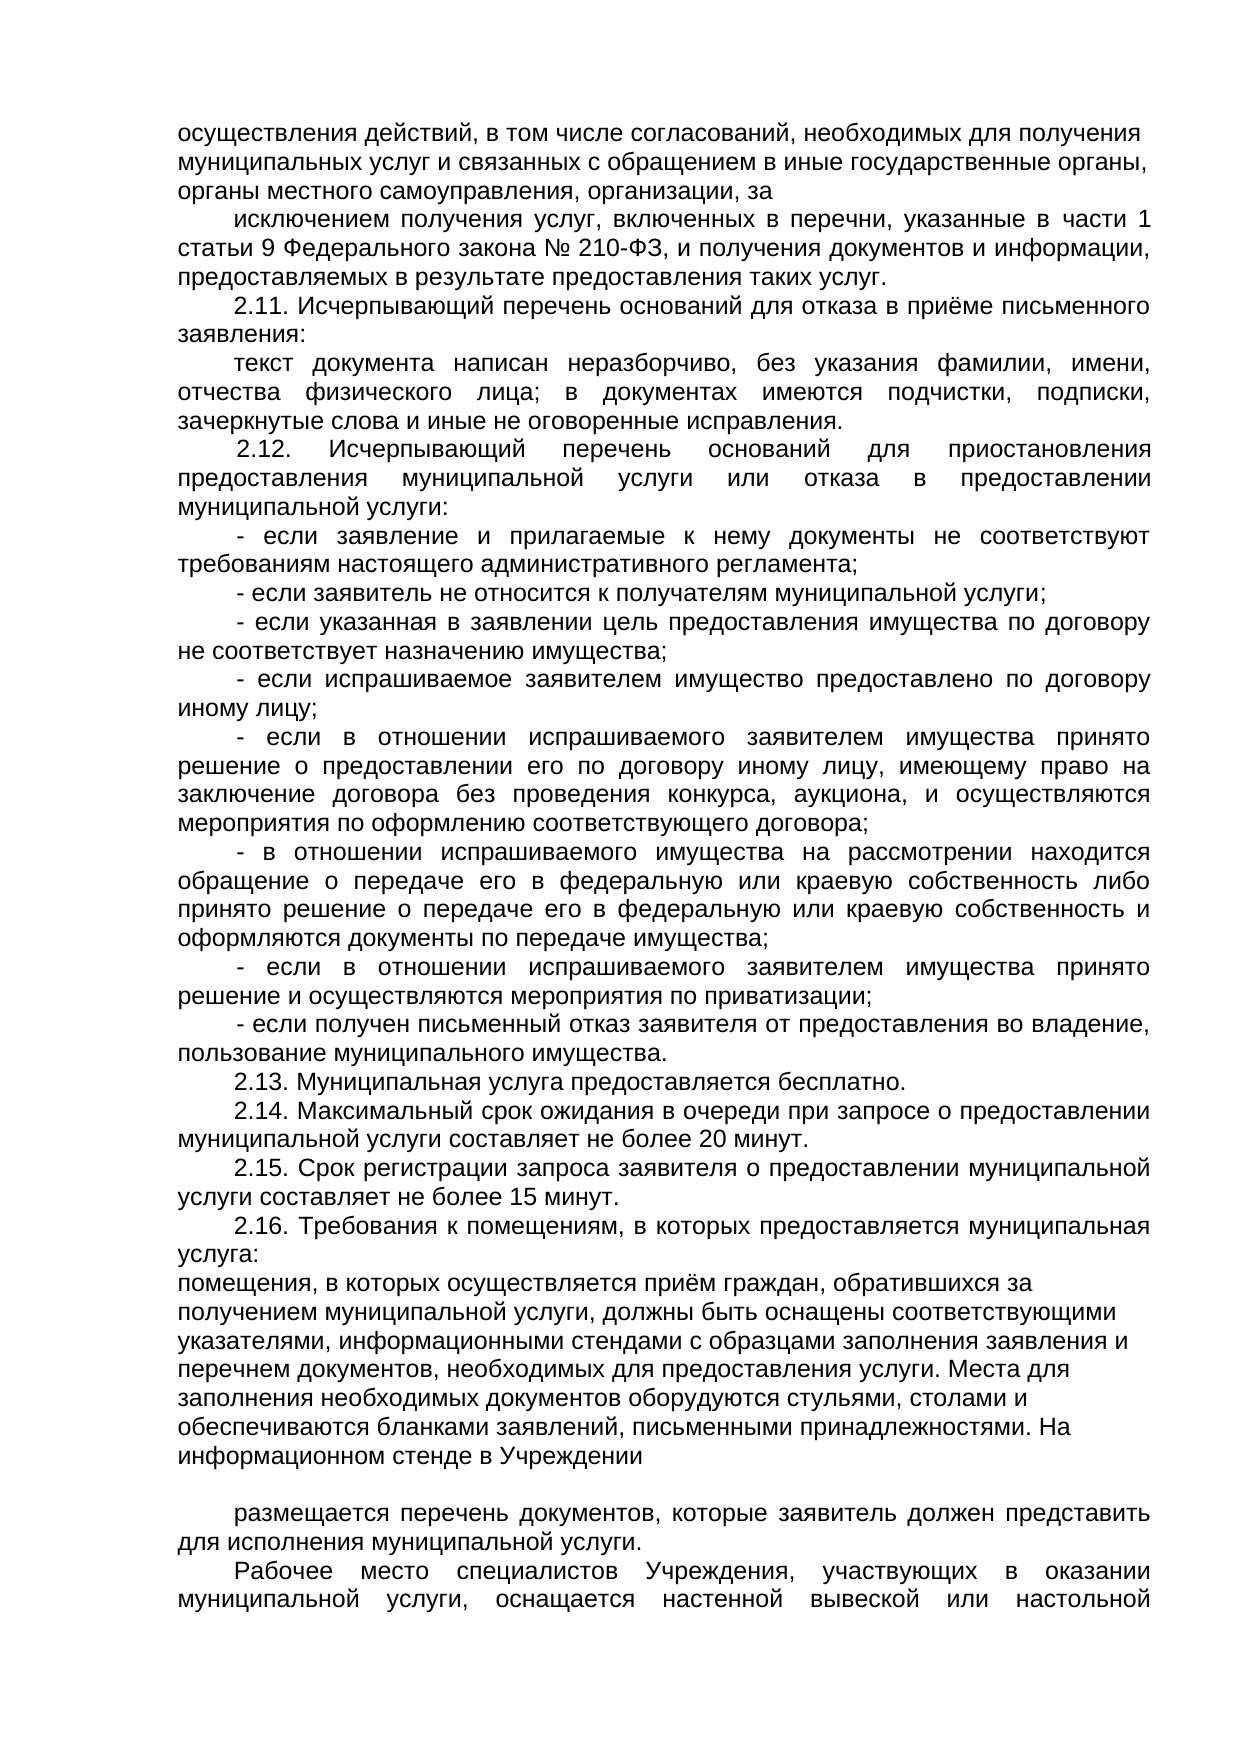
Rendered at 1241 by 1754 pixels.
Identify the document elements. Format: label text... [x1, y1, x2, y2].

text - если указанная в заявлении цель предоставления имущества по договору не соответствует назначению имущества; [177, 607, 1152, 664]
text 2.14. Максимальный срок ожидания в очереди при запросе о предоставлении муниципальной услуги составляет не более 20 минут. [177, 1096, 1152, 1153]
text - если в отношении испрашиваемого заявителем имущества принято решение и осуществляются мероприятия по приватизации; [177, 952, 1152, 1009]
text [177, 1556, 1152, 1613]
text - если заявитель не относится к получателям муниципальной услуги; [177, 578, 1152, 607]
text - если заявление и прилагаемые к нему документы не соответствуют требованиям настоящего административного регламента; [177, 521, 1152, 578]
text 2.11. Исчерпывающий перечень оснований для отказа в приёме письменного заявления: [177, 291, 1152, 348]
text - если испрашиваемое заявителем имущество предоставлено по договору иному лицу; [177, 664, 1152, 722]
text - в отношении испрашиваемого имущества на рассмотрении находится обращение о передаче его в федеральную или краевую собственность либо принято решение о передаче его в федеральную или краевую собственность и оформляются документы по передаче имущества; [177, 837, 1152, 952]
text текст документа написан неразборчиво, без указания фамилии, имени, отчества физического лица; в документах имеются подчистки, подписки, зачеркнутые слова и иные не оговоренные исправления. [177, 348, 1152, 434]
text осуществления действий, в том числе согласований, необходимых для получения муниципальных услуг и связанных с обращением в иные государственные органы, органы местного самоуправления, организации, за [177, 118, 1152, 204]
text - если получен письменный отказ заявителя от предоставления во владение, пользование муниципального имущества. [177, 1009, 1152, 1067]
text - если в отношении испрашиваемого заявителем имущества принято решение о предоставлении его по договору иному лицу, имеющему право на заключение договора без проведения конкурса, аукциона, и осуществляются мероприятия по оформлению соответствующего договора; [177, 722, 1152, 837]
text размещается перечень документов, которые заявитель должен представить для исполнения муниципальной услуги. [177, 1498, 1152, 1556]
text 2.13. Муниципальная услуга предоставляется бесплатно. [177, 1067, 1152, 1096]
text исключением получения услуг, включенных в перечни, указанные в части 1 статьи 9 Федерального закона № 210-ФЗ, и получения документов и информации, предоставляемых в результате предоставления таких услуг. [177, 204, 1152, 291]
text 2.15. Срок регистрации запроса заявителя о предоставлении муниципальной услуги составляет не более 15 минут. [177, 1153, 1152, 1211]
text помещения, в которых осуществляется приём граждан, обратившихся за получением муниципальной услуги, должны быть оснащены соответствующими указателями, информационными стендами с образцами заполнения заявления и перечнем документов, необходимых для предоставления услуги. Места для заполнения необходимых документов оборудуются стульями, столами и обеспечиваются бланками заявлений, письменными принадлежностями. На информационном стенде в Учреждении [177, 1268, 1152, 1469]
text 2.12. Исчерпывающий перечень оснований для приостановления предоставления муниципальной услуги или отказа в предоставлении муниципальной услуги: [177, 434, 1152, 521]
text 2.16. Требования к помещениям, в которых предоставляется муниципальная услуга: [177, 1211, 1152, 1268]
